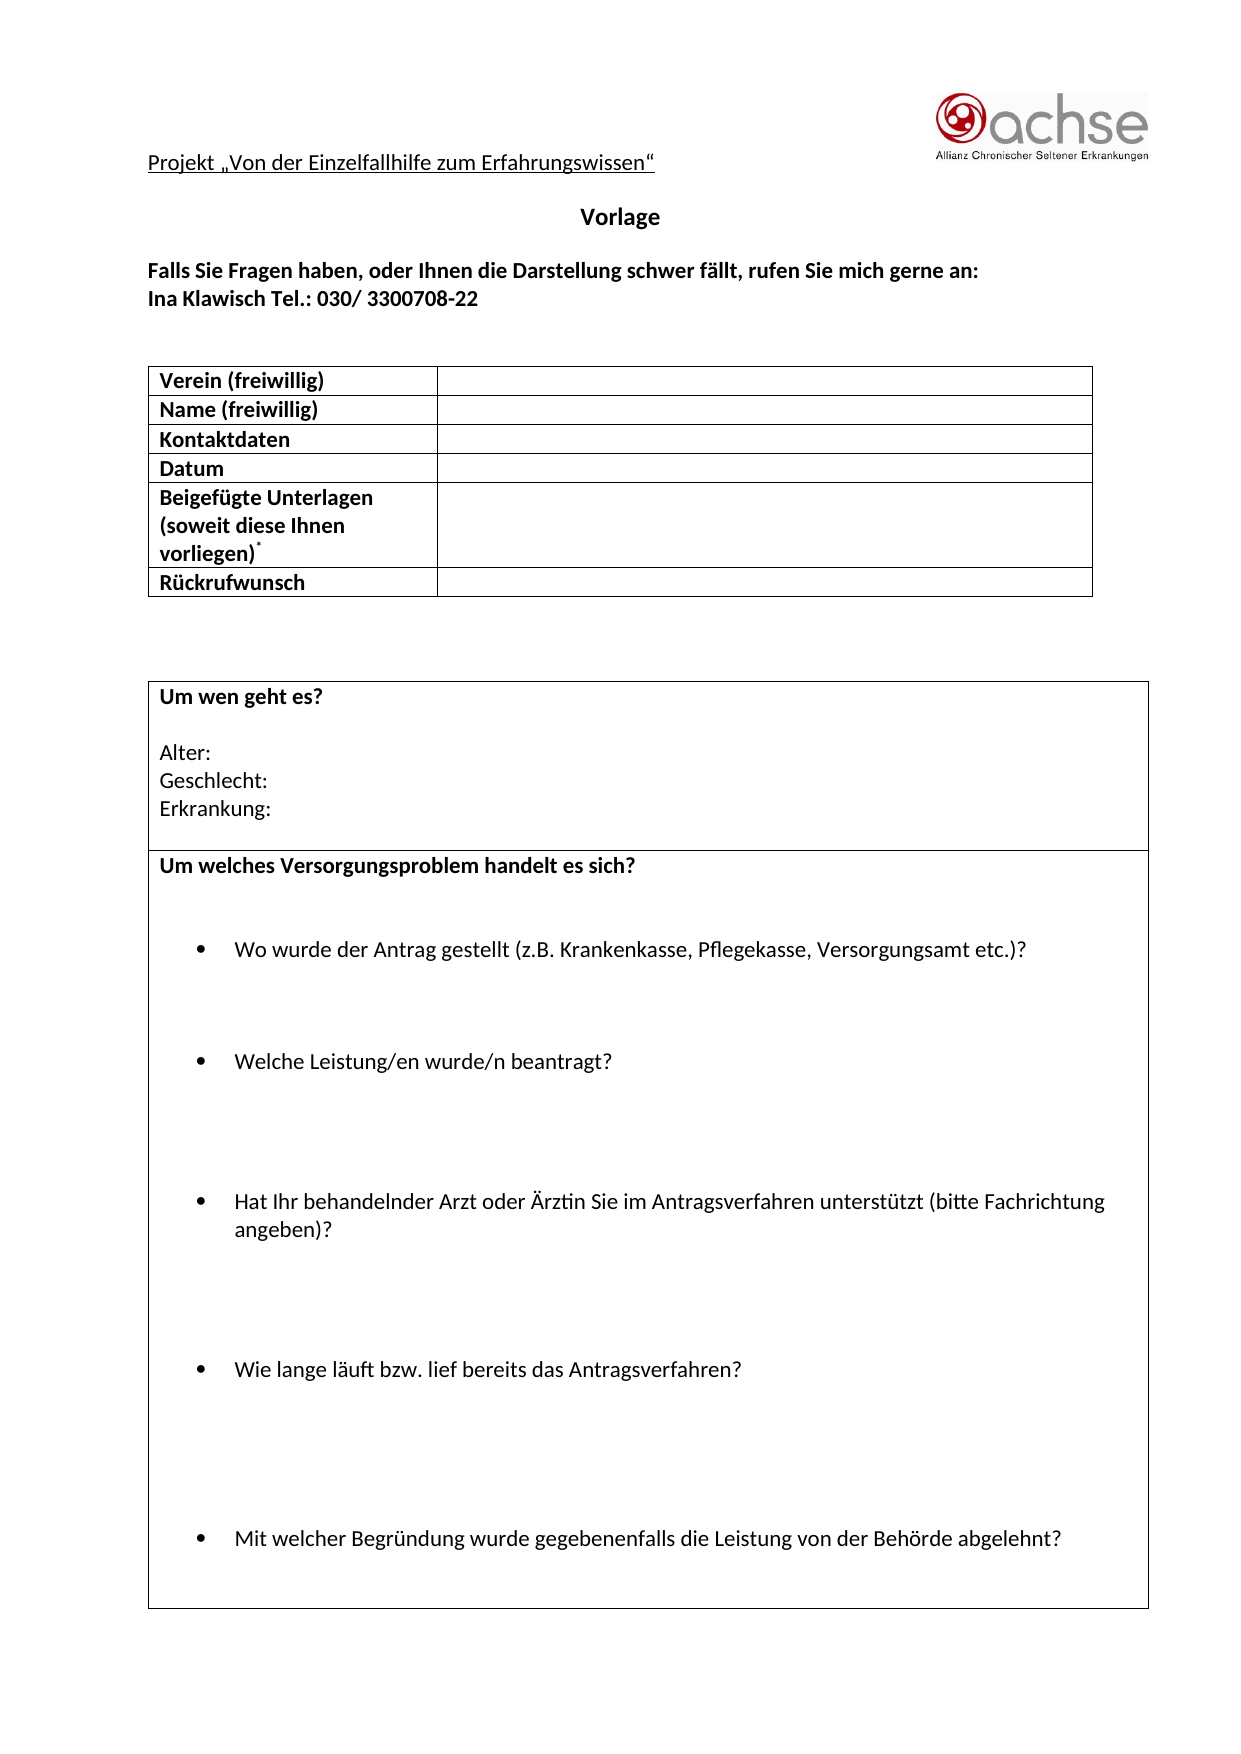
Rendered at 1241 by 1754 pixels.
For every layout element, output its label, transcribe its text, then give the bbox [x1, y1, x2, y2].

table_header Verein (freiwillig) [149, 367, 437, 394]
text Ina Klawisch Tel.: 030/ 3300708-22 [148, 284, 1093, 312]
table_cell [438, 568, 1092, 596]
table_cell Datum [149, 454, 437, 482]
table_header Um wen geht es? Alter: Geschlecht: Erkrankung: [149, 682, 1148, 850]
table_cell [438, 396, 1092, 424]
table_header [438, 367, 1092, 394]
table_cell Kontaktdaten [149, 425, 437, 453]
text Vorlage [148, 201, 1093, 231]
table_cell Name (freiwillig) [149, 396, 437, 424]
picture [886, 69, 1192, 192]
table_cell [438, 483, 1092, 567]
table_cell [438, 454, 1092, 482]
table_cell [438, 425, 1092, 453]
table_cell Beigefügte Unterlagen (soweit diese Ihnen vorliegen)* [149, 483, 437, 567]
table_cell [149, 851, 1148, 1608]
table_cell Rückrufwunsch [149, 568, 437, 596]
text Projekt „Von der Einzelfallhilfe zum Erfahrungswissen“ [148, 148, 886, 176]
text Falls Sie Fragen haben, oder Ihnen die Darstellung schwer fällt, rufen Sie mich gerne an: [148, 256, 1093, 284]
